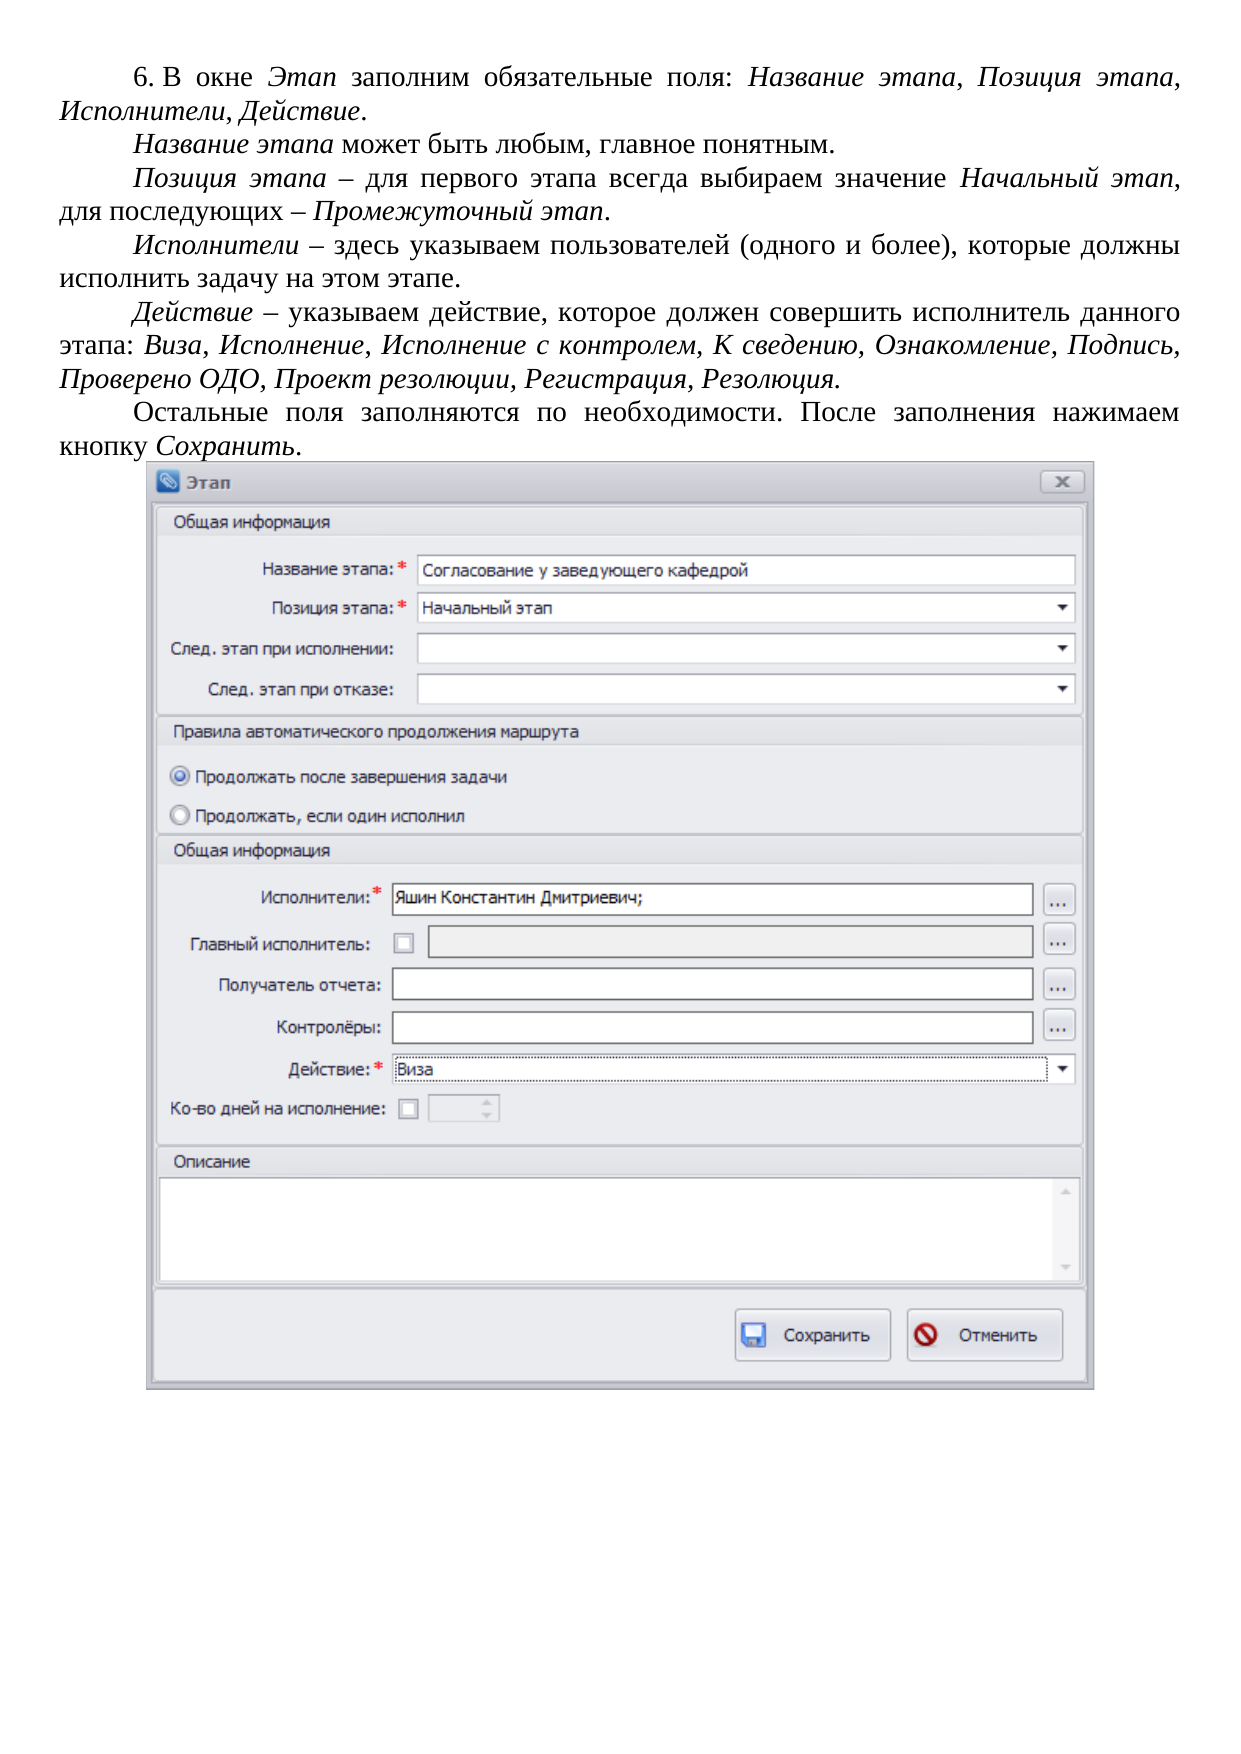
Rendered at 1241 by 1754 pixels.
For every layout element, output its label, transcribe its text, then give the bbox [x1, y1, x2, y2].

text Исполнители – здесь указываем пользователей (одного и более), которые должны исполнить задачу на этом этапе. [59, 227, 1181, 294]
text Остальные поля заполняются по необходимости. После заполнения нажимаем кнопку Сохранить. [59, 394, 1181, 462]
text 6. В окне Этап заполним обязательные поля: Название этапа, Позиция этапа, Исполнители, Действие. [59, 59, 1181, 126]
picture [146, 461, 1095, 1390]
text Название этапа может быть любым, главное понятным. [59, 126, 1181, 160]
text Позиция этапа – для первого этапа всегда выбираем значение Начальный этап, для последующих – Промежуточный этап. [59, 160, 1181, 227]
text Действие – указываем действие, которое должен совершить исполнитель данного этапа: Виза, Исполнение, Исполнение с контролем, К сведению, Ознакомление, Подпись, Проверено ОДО, Проект резолюции, Регистрация, Резолюция. [59, 294, 1181, 394]
